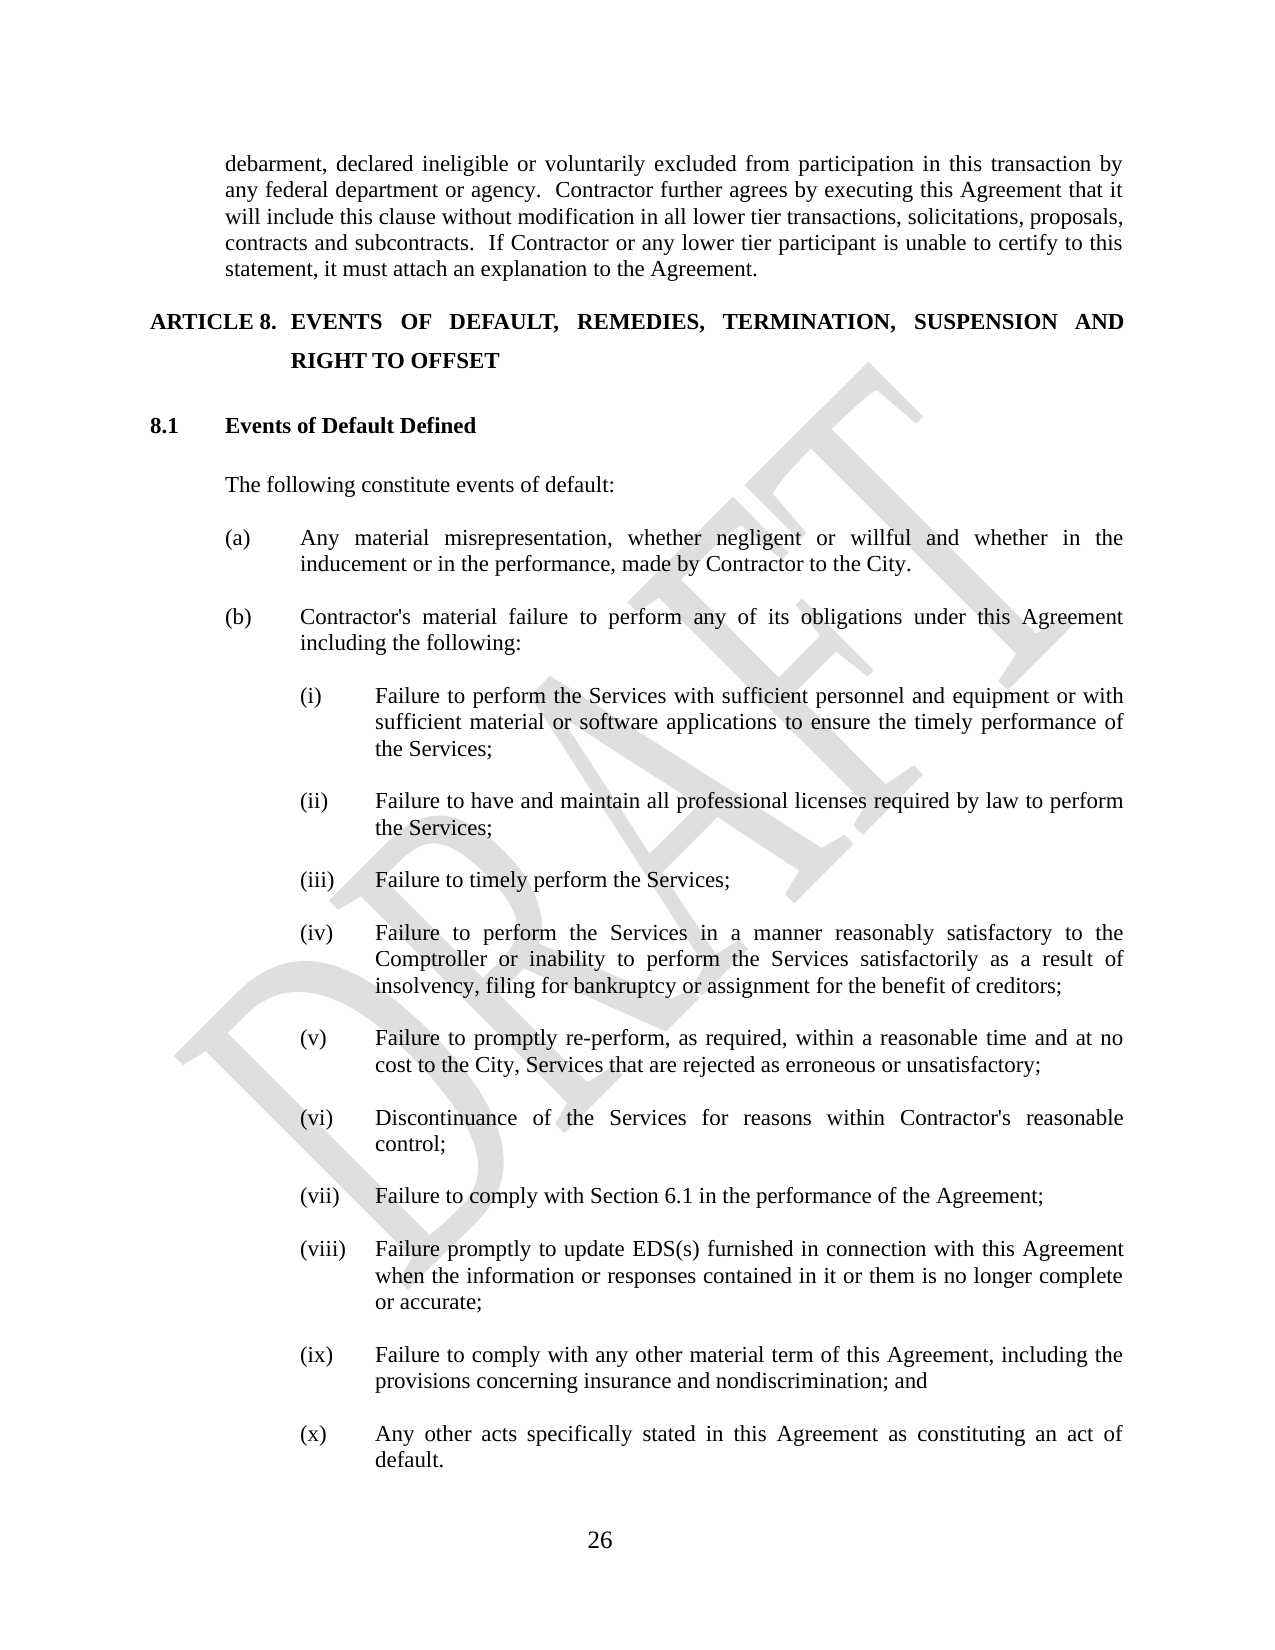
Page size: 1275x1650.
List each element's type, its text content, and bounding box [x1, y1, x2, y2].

text (v) Failure to promptly re-perform, as required, within a reasonable time and at no cost to the City, Services that are rejected as erroneous or unsatisfactory; [300, 1024, 1125, 1077]
subtitle 8.1 Events of Default Defined [150, 412, 1125, 438]
text (x) Any other acts specifically stated in this Agreement as constituting an act of default. [300, 1420, 1125, 1472]
text (vii) Failure to comply with Section 6.1 in the performance of the Agreement; [300, 1183, 1125, 1209]
text (b) Contractor's material failure to perform any of its obligations under this Agreement including the following: [225, 603, 1125, 656]
text (a) Any material misrepresentation, whether negligent or willful and whether in the inducement or in the performance, made by Contractor to the City. [225, 524, 1125, 576]
text (vi) Discontinuance of the Services for reasons within Contractor's reasonable control; [300, 1103, 1125, 1156]
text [225, 150, 1125, 282]
text (iv) Failure to perform the Services in a manner reasonably satisfactory to the Comptroller or inability to perform the Services satisfactorily as a result of insolvency, filing for bankruptcy or assignment for the benefit of creditors; [300, 919, 1125, 998]
text (iii) Failure to timely perform the Services; [300, 866, 1125, 893]
text (i) Failure to perform the Services with sufficient personnel and equipment or with sufficient material or software applications to ensure the timely performance of the Services; [300, 682, 1125, 761]
text The following constitute events of default: [225, 471, 1125, 497]
subtitle ARTICLE 8. EVENTS OF DEFAULT, REMEDIES, TERMINATION, SUSPENSION AND RIGHT TO OFFSET [150, 308, 1125, 374]
text (ii) Failure to have and maintain all professional licenses required by law to perform the Services; [300, 787, 1125, 840]
text (ix) Failure to comply with any other material term of this Agreement, including the provisions concerning insurance and nondiscrimination; and [300, 1341, 1125, 1393]
text (viii) Failure promptly to update EDS(s) furnished in connection with this Agreement when the information or responses contained in it or them is no longer complete or accurate; [300, 1235, 1125, 1314]
